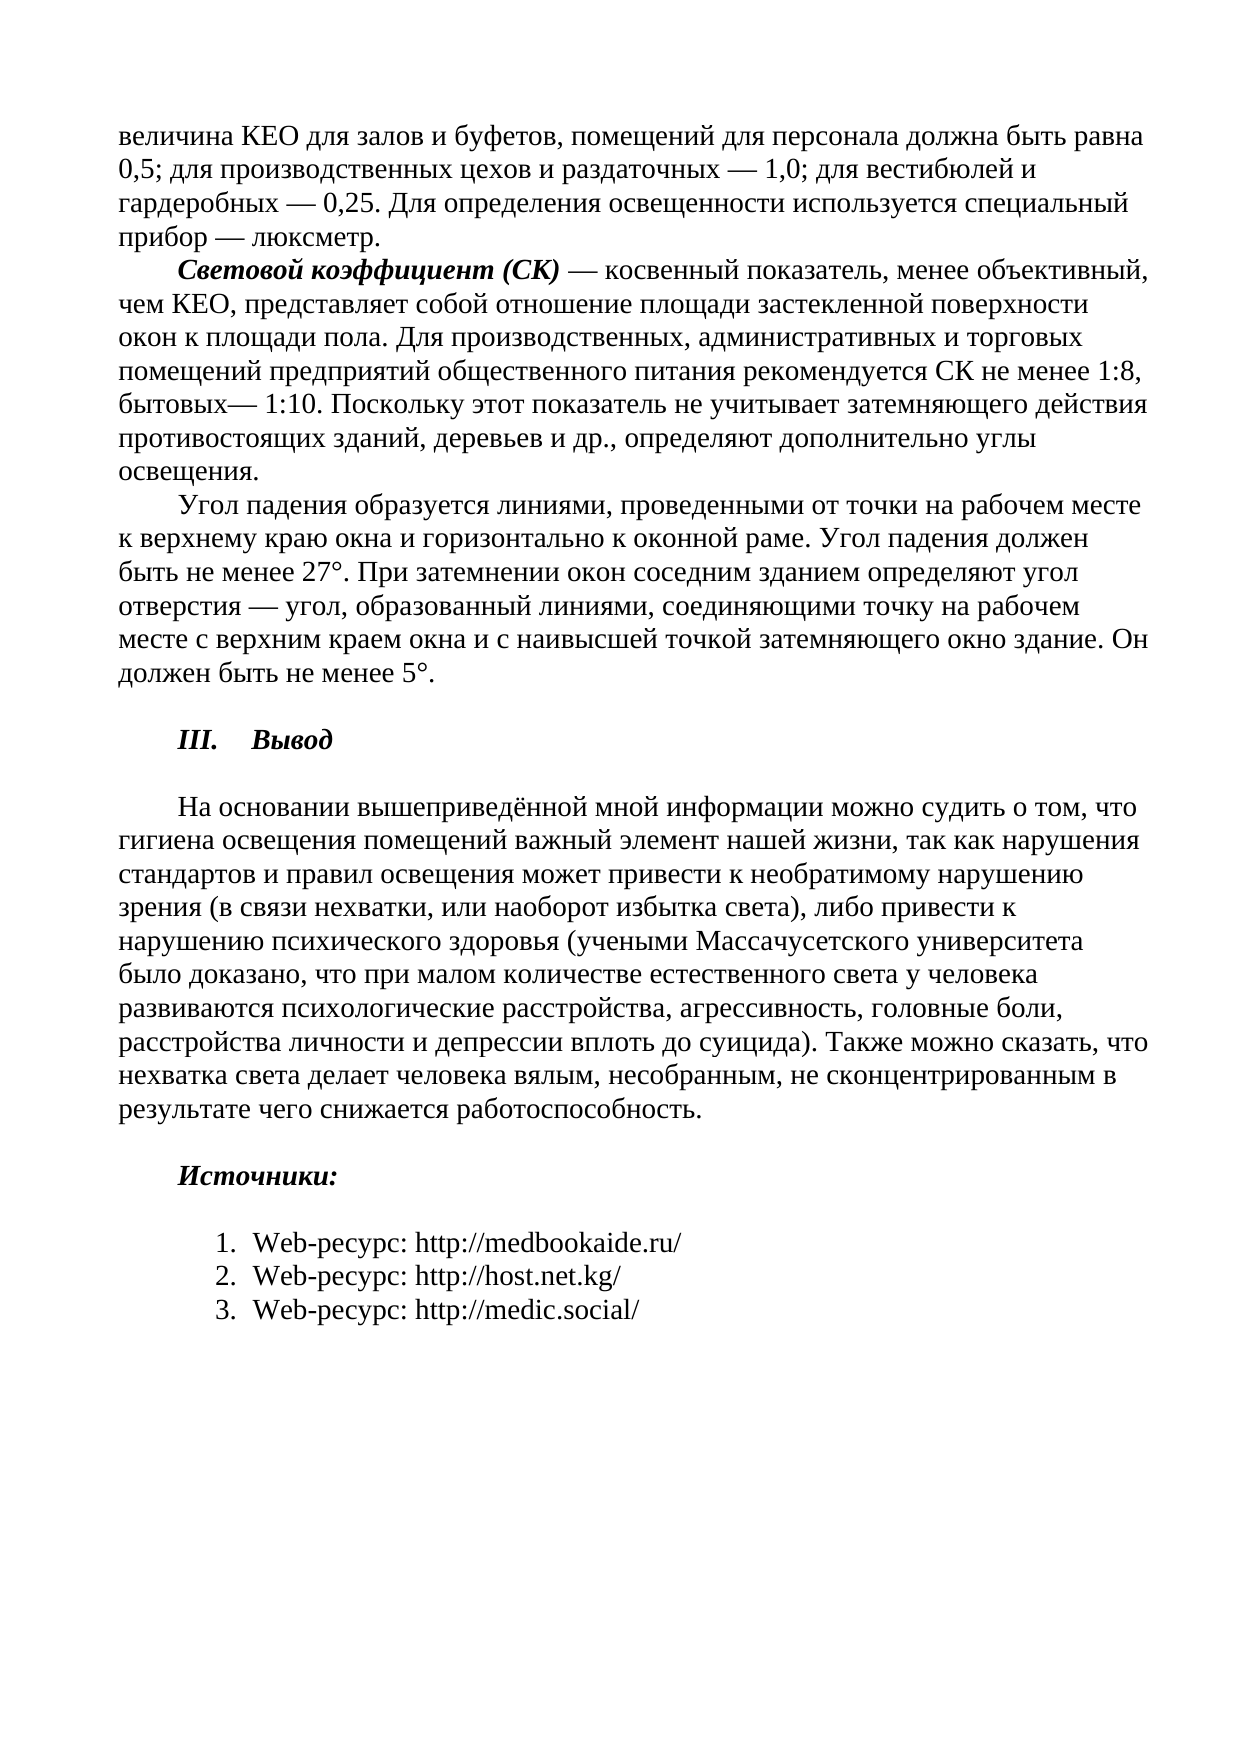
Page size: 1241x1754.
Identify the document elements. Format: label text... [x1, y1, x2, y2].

list Вывод [118, 722, 1152, 755]
text На основании вышеприведённой мной информации можно судить о том, что гигиена освещения помещений важный элемент нашей жизни, так как нарушения стандартов и правил освещения может привести к необратимому нарушению зрения (в связи нехватки, или наоборот избытка света), либо привести к нарушению психического здоровья (учеными Массачусетского университета было доказано, что при малом количестве естественного света у человека развиваются психологические расстройства, агрессивность, головные боли, расстройства личности и депрессии вплоть до суицида). Также можно сказать, что нехватка света делает человека вялым, несобранным, не сконцентрированным в результате чего снижается работоспособность. [118, 789, 1152, 1124]
list Web-ресурс: http://medbookaide.ru/ [215, 1225, 1152, 1258]
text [118, 118, 1152, 252]
text Угол падения образуется линиями, проведенными от точки на рабочем месте к верхнему краю окна и горизонтально к оконной раме. Угол падения должен быть не менее 27°. При затемнении окон соседним зданием определяют угол отверстия — угол, образованный линиями, соединяющими точку на рабочем месте с верхним краем окна и с наивысшей точкой затемняющего окно здание. Он должен быть не менее 5°. [118, 487, 1152, 722]
list Web-ресурс: http://host.net.kg/ [215, 1258, 1152, 1292]
text Световой коэффициент (СК) — косвенный показатель, менее объективный, чем КЕО, представляет собой отношение площади застекленной поверхности окон к площади пола. Для производственных, административных и торговых помещений предприятий общественного питания рекомендуется СК не менее 1:8, бытовых— 1:10. Поскольку этот показатель не учитывает затемняющего действия противостоящих зданий, деревьев и др., определяют дополнительно углы освещения. [118, 252, 1152, 487]
text Источники: [118, 1158, 1152, 1191]
list Web-ресурс: http://medic.social/ [215, 1292, 1152, 1326]
